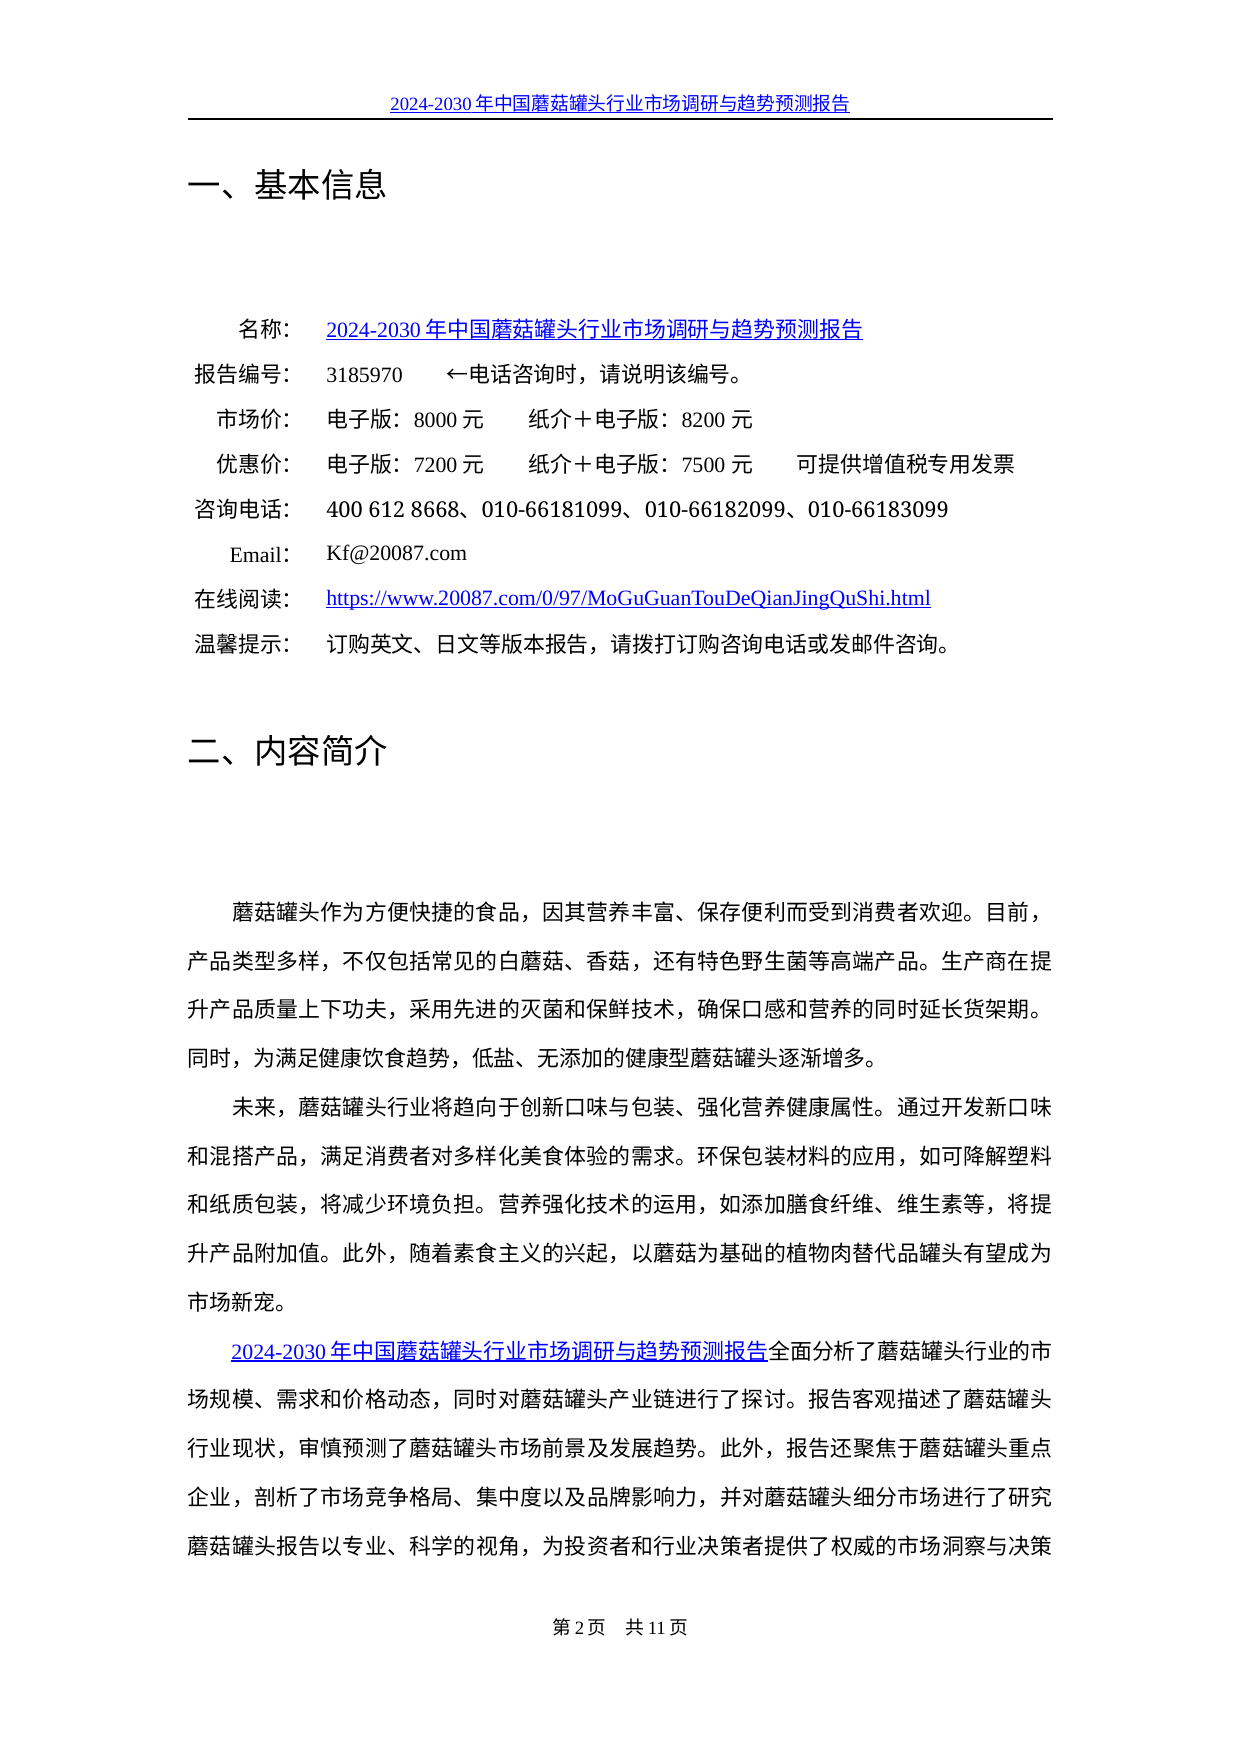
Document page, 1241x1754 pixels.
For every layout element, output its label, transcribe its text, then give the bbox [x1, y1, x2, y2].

table_cell 电子版：7200 元 纸介＋电子版：7500 元 可提供增值税专用发票 [315, 447, 1073, 492]
table_cell 温馨提示： [167, 627, 315, 672]
table_cell Kf@20087.com [315, 537, 1073, 582]
table_cell 咨询电话： [167, 492, 315, 537]
table_cell 3185970 ←电话咨询时，请说明该编号。 [315, 357, 1073, 402]
table_cell 400 612 8668、010-66181099、010-66182099、010-66183099 [315, 492, 1073, 537]
table_cell 电子版：8000 元 纸介＋电子版：8200 元 [315, 402, 1073, 447]
table_cell 优惠价： [167, 447, 315, 492]
table_cell [315, 582, 1073, 627]
table_cell 市场价： [167, 402, 315, 447]
table_cell 报告编号： [167, 357, 315, 402]
title 一、基本信息 [187, 150, 1053, 215]
table_cell 在线阅读： [167, 582, 315, 627]
table_cell Email： [167, 537, 315, 582]
table_header 名称： [167, 312, 315, 357]
table_cell 订购英文、日文等版本报告，请拨打订购咨询电话或发邮件咨询。 [315, 627, 1073, 672]
table_header 2024-2030年中国蘑菇罐头行业市场调研与趋势预测报告 [315, 312, 1073, 357]
title 二、内容简介 [187, 717, 1053, 782]
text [187, 894, 1053, 1561]
